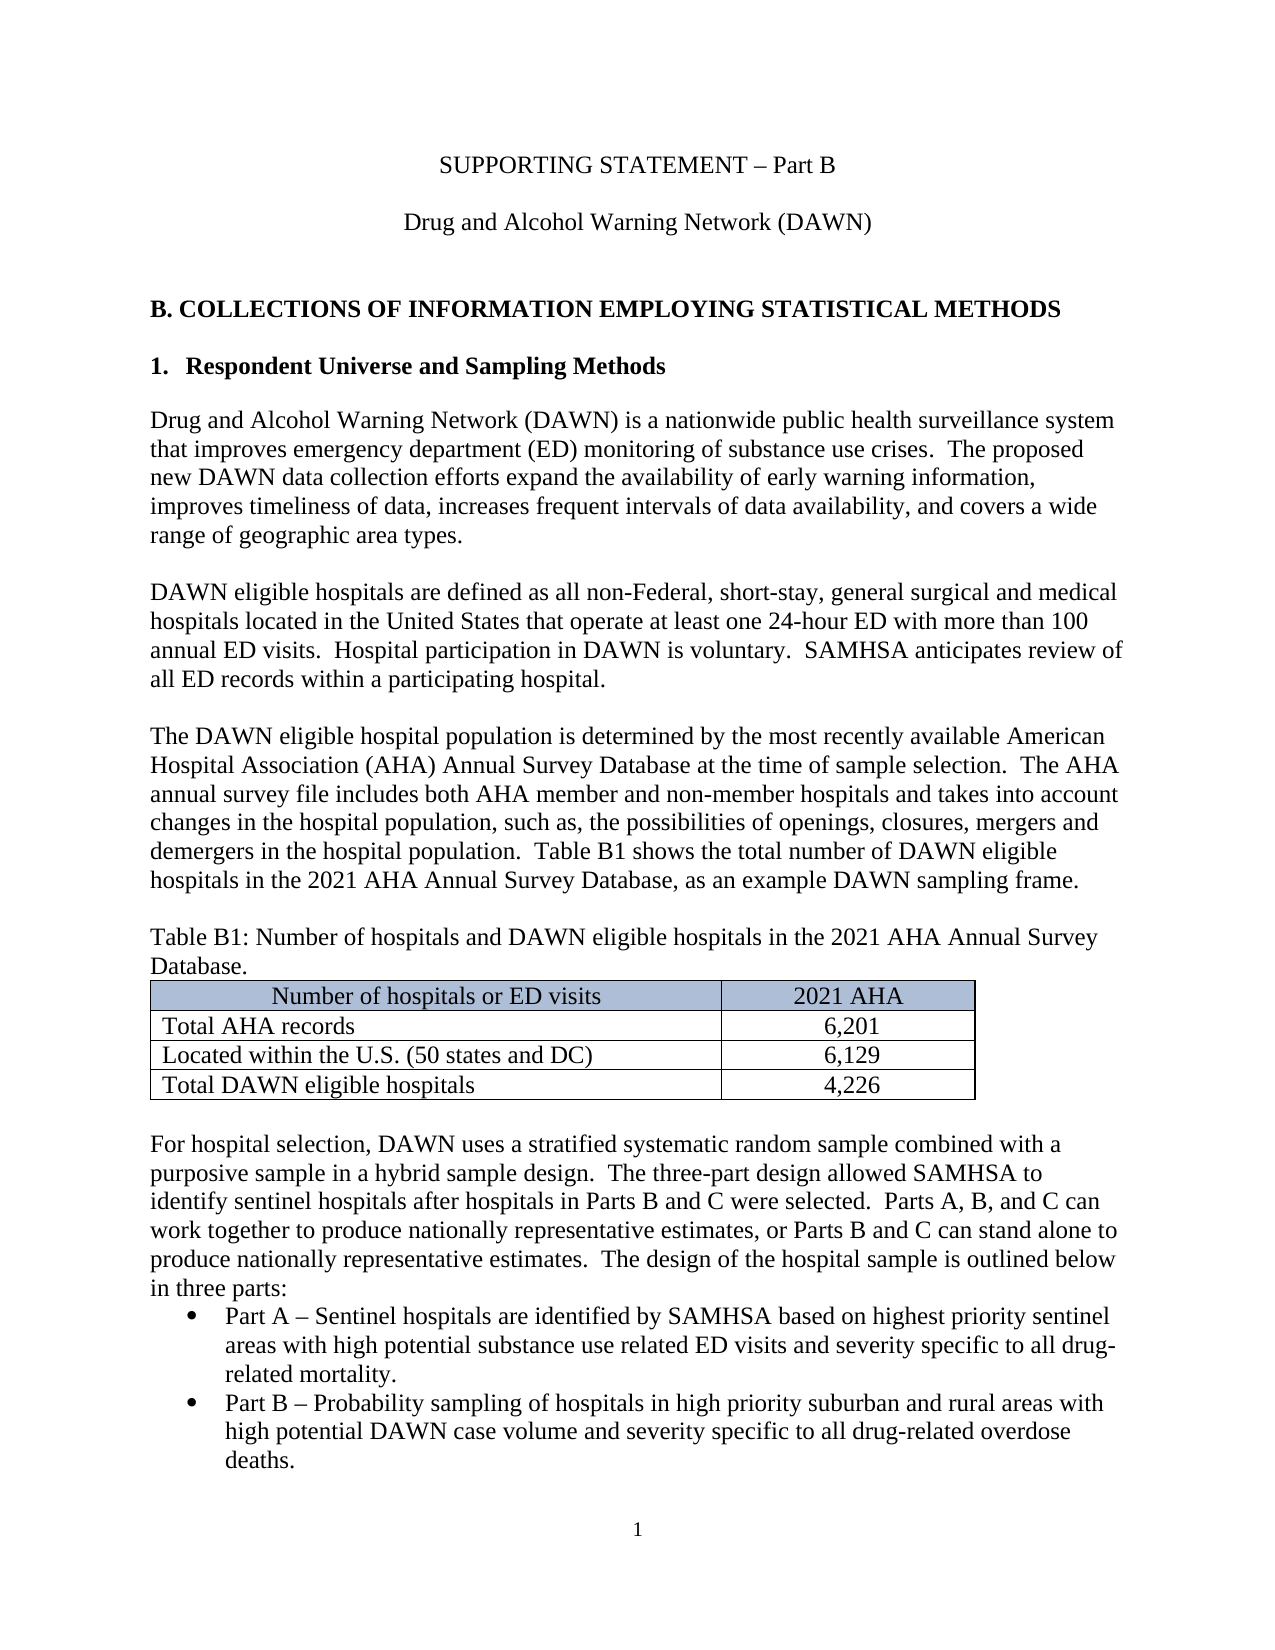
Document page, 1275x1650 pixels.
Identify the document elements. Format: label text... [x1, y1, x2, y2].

text The DAWN eligible hospital population is determined by the most recently available American Hospital Association (AHA) Annual Survey Database at the time of sample selection. The AHA annual survey file includes both AHA member and non-member hospitals and takes into account changes in the hospital population, such as, the possibilities of openings, closures, mergers and demergers in the hospital population. Table B1 shows the total number of DAWN eligible hospitals in the 2021 AHA Annual Survey Database, as an example DAWN sampling frame. [150, 721, 1125, 894]
table_header 2021 AHA [722, 981, 974, 1010]
table_cell Located within the U.S. (50 states and DC) [151, 1041, 721, 1069]
text SUPPORTING STATEMENT – Part B [150, 150, 1125, 179]
list Part A – Sentinel hospitals are identified by SAMHSA based on highest priority sentinel areas with high potential substance use related ED visits and severity specific to all drug-related mortality. [187, 1301, 1125, 1388]
table_cell Total AHA records [151, 1011, 721, 1039]
text Drug and Alcohol Warning Network (DAWN) [150, 207, 1125, 236]
table_cell 4,226 [722, 1070, 974, 1099]
table_cell Total DAWN eligible hospitals [151, 1070, 721, 1099]
text Table B1: Number of hospitals and DAWN eligible hospitals in the 2021 AHA Annual Survey Database. [150, 922, 1125, 980]
text For hospital selection, DAWN uses a stratified systematic random sample combined with a purposive sample in a hybrid sample design. The three-part design allowed SAMHSA to identify sentinel hospitals after hospitals in Parts B and C were selected. Parts A, B, and C can work together to produce nationally representative estimates, or Parts B and C can stand alone to produce nationally representative estimates. The design of the hospital sample is outlined below in three parts: [150, 1129, 1125, 1301]
text Drug and Alcohol Warning Network (DAWN) is a nationwide public health surveillance system that improves emergency department (ED) monitoring of substance use crises. The proposed new DAWN data collection efforts expand the availability of early warning information, improves timeliness of data, increases frequent intervals of data availability, and covers a wide range of geographic area types. [150, 405, 1125, 549]
subtitle B. COLLECTIONS OF INFORMATION EMPLOYING STATISTICAL METHODS [150, 294, 1125, 322]
table_cell 6,201 [722, 1011, 974, 1039]
list Part B – Probability sampling of hospitals in high priority suburban and rural areas with high potential DAWN case volume and severity specific to all drug-related overdose deaths. [187, 1388, 1125, 1474]
table_header Number of hospitals or ED visits [151, 981, 721, 1010]
list Respondent Universe and Sampling Methods [150, 351, 1117, 380]
table_cell 6,129 [722, 1041, 974, 1069]
text DAWN eligible hospitals are defined as all non-Federal, short-stay, general surgical and medical hospitals located in the United States that operate at least one 24-hour ED with more than 100 annual ED visits. Hospital participation in DAWN is voluntary. SAMHSA anticipates review of all ED records within a participating hospital. [150, 577, 1125, 692]
